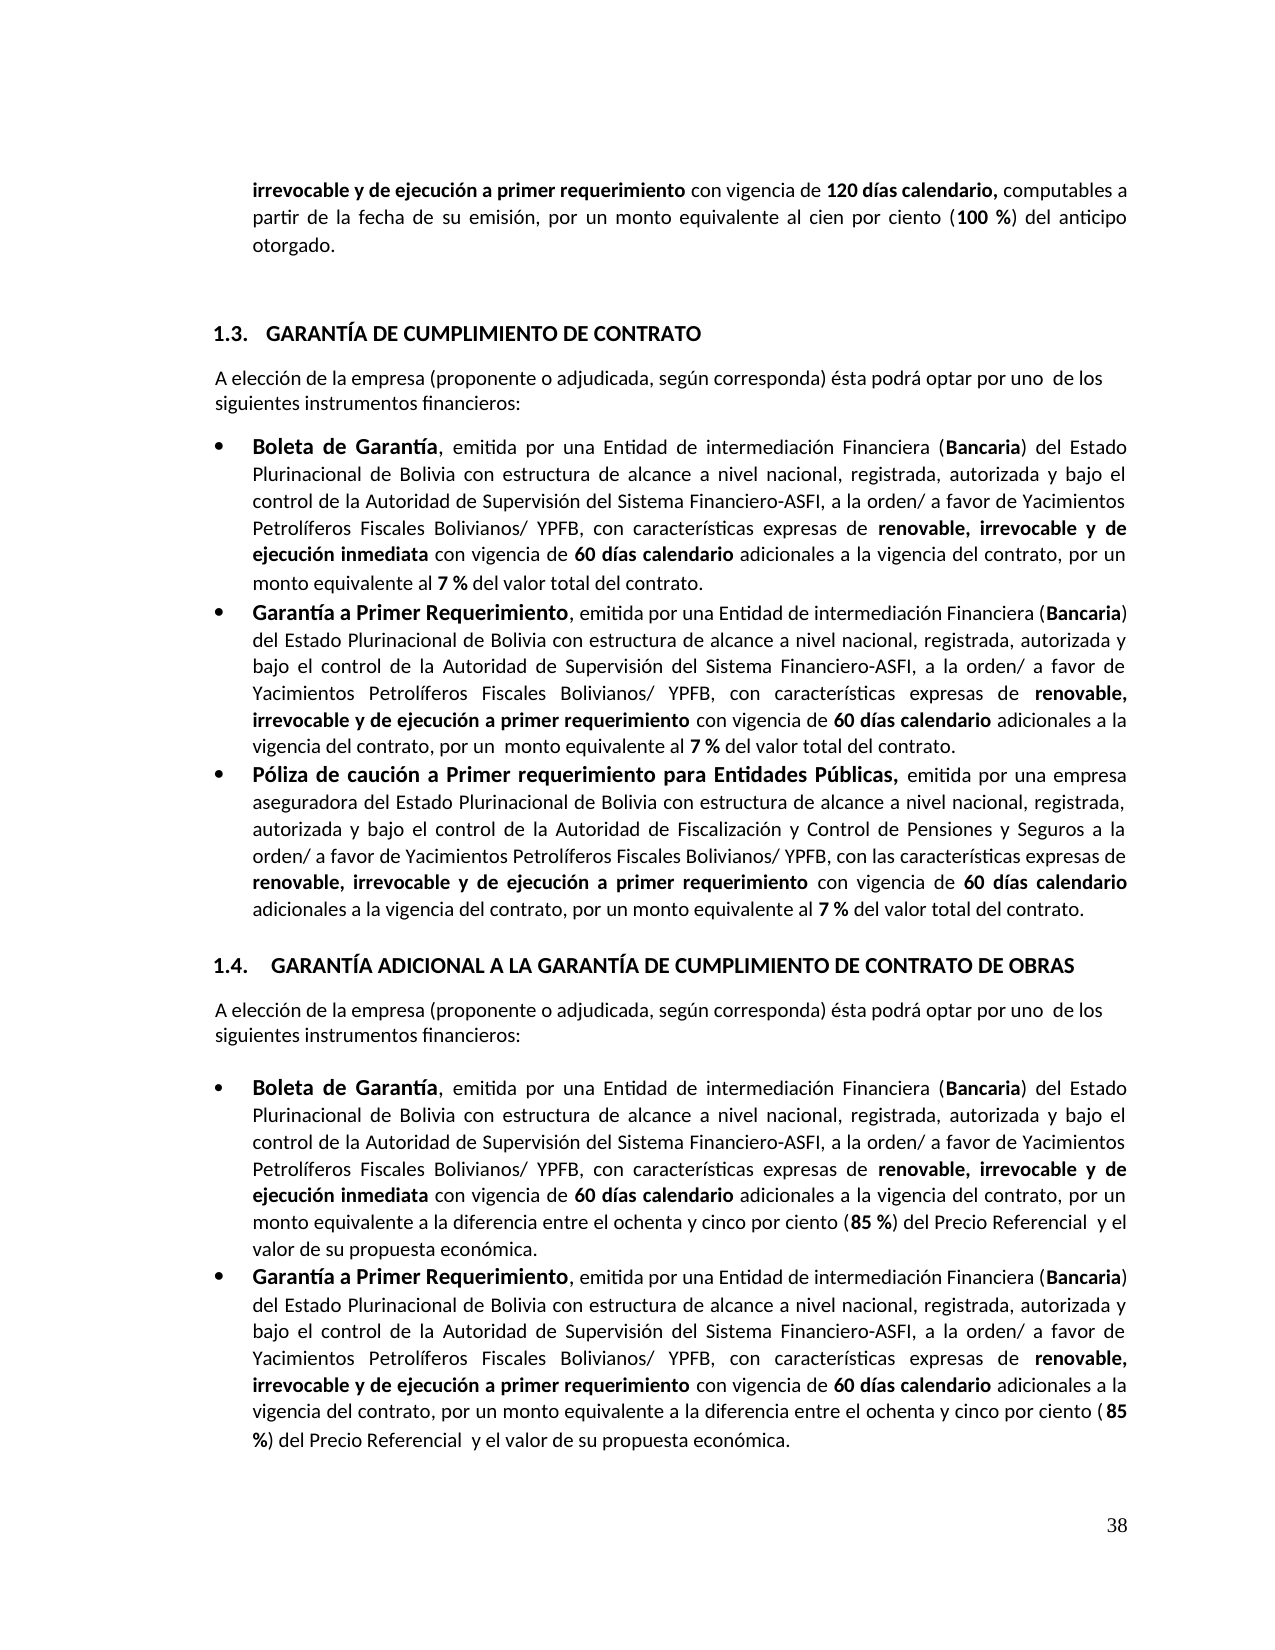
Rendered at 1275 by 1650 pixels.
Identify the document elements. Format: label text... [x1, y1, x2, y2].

list Boleta de Garantía, emitida por una Entidad de intermediación Financiera (Bancaria) del Estado Plurinacional de Bolivia con estructura de alcance a nivel nacional, registrada, autorizada y bajo el control de la Autoridad de Supervisión del Sistema Financiero-ASFI, a la orden/ a favor de Yacimientos Petrolíferos Fiscales Bolivianos/ YPFB, con características expresas de renovable, irrevocable y de ejecución inmediata con vigencia de 60 días calendario adicionales a la vigencia del contrato, por un monto equivalente a la diferencia entre el ochenta y cinco por ciento (85 %) del Precio Referencial y el valor de su propuesta económica. [215, 1073, 1127, 1261]
text A elección de la empresa (proponente o adjudicada, según corresponda) ésta podrá optar por uno de los siguientes instrumentos financieros: [215, 997, 1127, 1048]
list Póliza de caución a Primer requerimiento para Entidades Públicas, emitida por una empresa aseguradora del Estado Plurinacional de Bolivia con estructura de alcance a nivel nacional, registrada, autorizada y bajo el control de la Autoridad de Fiscalización y Control de Pensiones y Seguros a la orden/ a favor de Yacimientos Petrolíferos Fiscales Bolivianos/ YPFB, con las características expresas de renovable, irrevocable y de ejecución a primer requerimiento con vigencia de 60 días calendario adicionales a la vigencia del contrato, por un monto equivalente al 7 % del valor total del contrato. [215, 760, 1127, 922]
list Garantía a Primer Requerimiento, emitida por una Entidad de intermediación Financiera (Bancaria) del Estado Plurinacional de Bolivia con estructura de alcance a nivel nacional, registrada, autorizada y bajo el control de la Autoridad de Supervisión del Sistema Financiero-ASFI, a la orden/ a favor de Yacimientos Petrolíferos Fiscales Bolivianos/ YPFB, con características expresas de renovable, irrevocable y de ejecución a primer requerimiento con vigencia de 60 días calendario adicionales a la vigencia del contrato, por un monto equivalente a la diferencia entre el ochenta y cinco por ciento (85 %) del Precio Referencial y el valor de su propuesta económica. [215, 1262, 1127, 1453]
list GARANTÍA ADICIONAL A LA GARANTÍA DE CUMPLIMIENTO DE CONTRATO DE OBRAS [213, 951, 1127, 979]
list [215, 177, 1127, 259]
text A elección de la empresa (proponente o adjudicada, según corresponda) ésta podrá optar por uno de los siguientes instrumentos financieros: [215, 365, 1127, 416]
list GARANTÍA DE CUMPLIMIENTO DE CONTRATO [213, 319, 1127, 347]
list Garantía a Primer Requerimiento, emitida por una Entidad de intermediación Financiera (Bancaria) del Estado Plurinacional de Bolivia con estructura de alcance a nivel nacional, registrada, autorizada y bajo el control de la Autoridad de Supervisión del Sistema Financiero-ASFI, a la orden/ a favor de Yacimientos Petrolíferos Fiscales Bolivianos/ YPFB, con características expresas de renovable, irrevocable y de ejecución a primer requerimiento con vigencia de 60 días calendario adicionales a la vigencia del contrato, por un monto equivalente al 7 % del valor total del contrato. [215, 598, 1127, 759]
list Boleta de Garantía, emitida por una Entidad de intermediación Financiera (Bancaria) del Estado Plurinacional de Bolivia con estructura de alcance a nivel nacional, registrada, autorizada y bajo el control de la Autoridad de Supervisión del Sistema Financiero-ASFI, a la orden/ a favor de Yacimientos Petrolíferos Fiscales Bolivianos/ YPFB, con características expresas de renovable, irrevocable y de ejecución inmediata con vigencia de 60 días calendario adicionales a la vigencia del contrato, por un monto equivalente al 7 % del valor total del contrato. [215, 432, 1127, 596]
